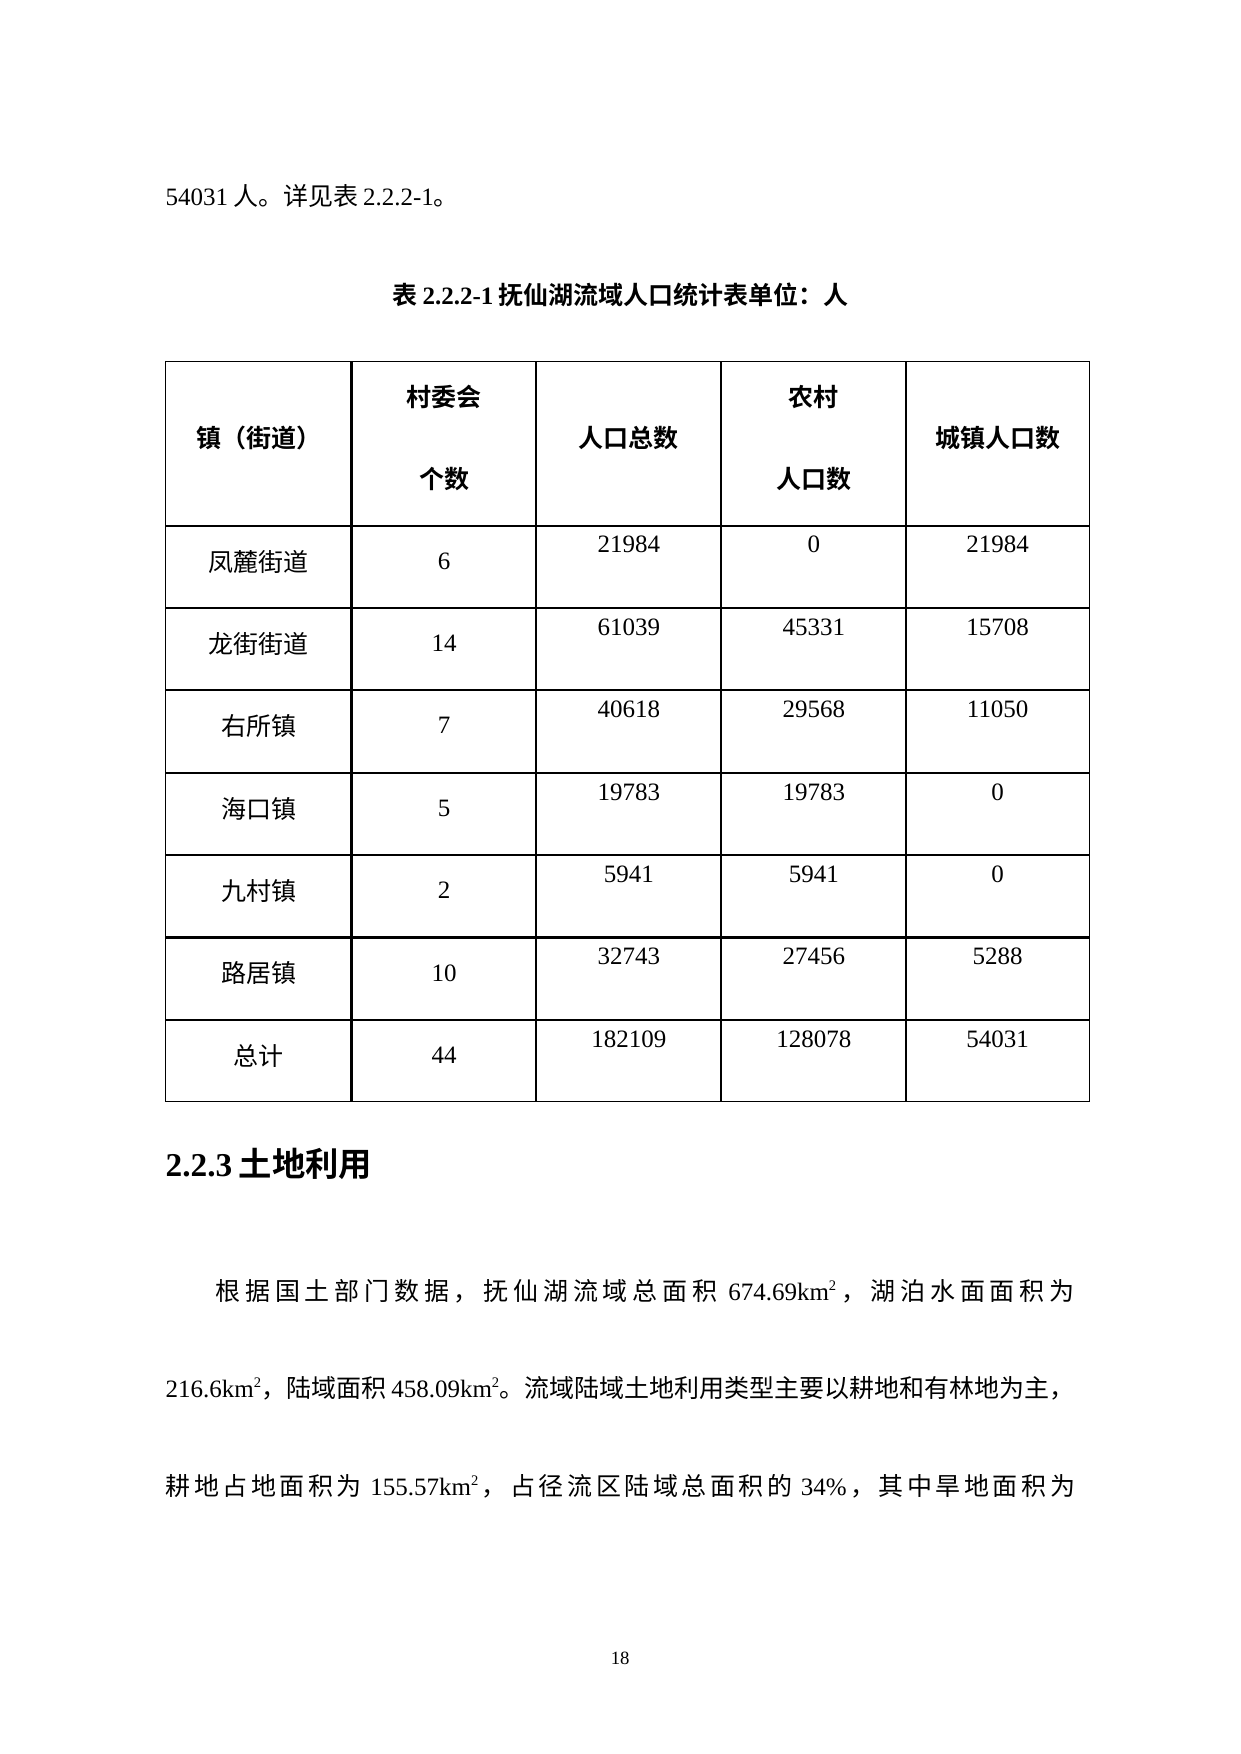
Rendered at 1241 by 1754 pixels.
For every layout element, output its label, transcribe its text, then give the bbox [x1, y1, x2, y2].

table_cell 凤麓街道 [166, 527, 350, 607]
table_cell 10 [353, 939, 535, 1019]
table_cell 5288 [907, 939, 1089, 1019]
table_cell 40618 [537, 691, 720, 772]
table_cell 61039 [537, 609, 720, 689]
table_cell 44 [353, 1021, 535, 1101]
table_cell 5941 [722, 856, 905, 936]
table_cell 45331 [722, 609, 905, 689]
table_header 镇（街道） [166, 362, 350, 524]
table_cell 海口镇 [166, 774, 350, 854]
table_cell 九村镇 [166, 856, 350, 936]
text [165, 1257, 1075, 1517]
table_cell 右所镇 [166, 691, 350, 772]
table_cell 龙街街道 [166, 609, 350, 689]
table_cell 29568 [722, 691, 905, 772]
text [165, 162, 1075, 227]
table_cell 21984 [537, 527, 720, 607]
table_cell 19783 [537, 774, 720, 854]
table_header 人口总数 [537, 362, 720, 524]
table_header 城镇人口数 [907, 362, 1089, 524]
table_cell 个数 [353, 442, 535, 524]
table_cell 5941 [537, 856, 720, 936]
table_cell 54031 [907, 1021, 1089, 1101]
table_cell 11050 [907, 691, 1089, 772]
table_cell 14 [353, 609, 535, 689]
table_cell 32743 [537, 939, 720, 1019]
table_cell 路居镇 [166, 939, 350, 1019]
table_cell 5 [353, 774, 535, 854]
subtitle 2.2.3土地利用 [165, 1129, 1075, 1194]
table_cell 19783 [722, 774, 905, 854]
table_cell 0 [907, 856, 1089, 936]
text 表2.2.2-1抚仙湖流域人口统计表单位：人 [165, 261, 1075, 326]
table_cell 27456 [722, 939, 905, 1019]
table_header 村委会 [353, 362, 535, 442]
table_cell 2 [353, 856, 535, 936]
table_cell 0 [907, 774, 1089, 854]
table_cell 总计 [166, 1021, 350, 1101]
table_cell 7 [353, 691, 535, 772]
table_cell 人口数 [722, 442, 905, 524]
table_cell 21984 [907, 527, 1089, 607]
table_cell 6 [353, 527, 535, 607]
table_header 农村 [722, 362, 905, 442]
table_cell 0 [722, 527, 905, 607]
table_cell 182109 [537, 1021, 720, 1101]
table_cell 128078 [722, 1021, 905, 1101]
table_cell 15708 [907, 609, 1089, 689]
